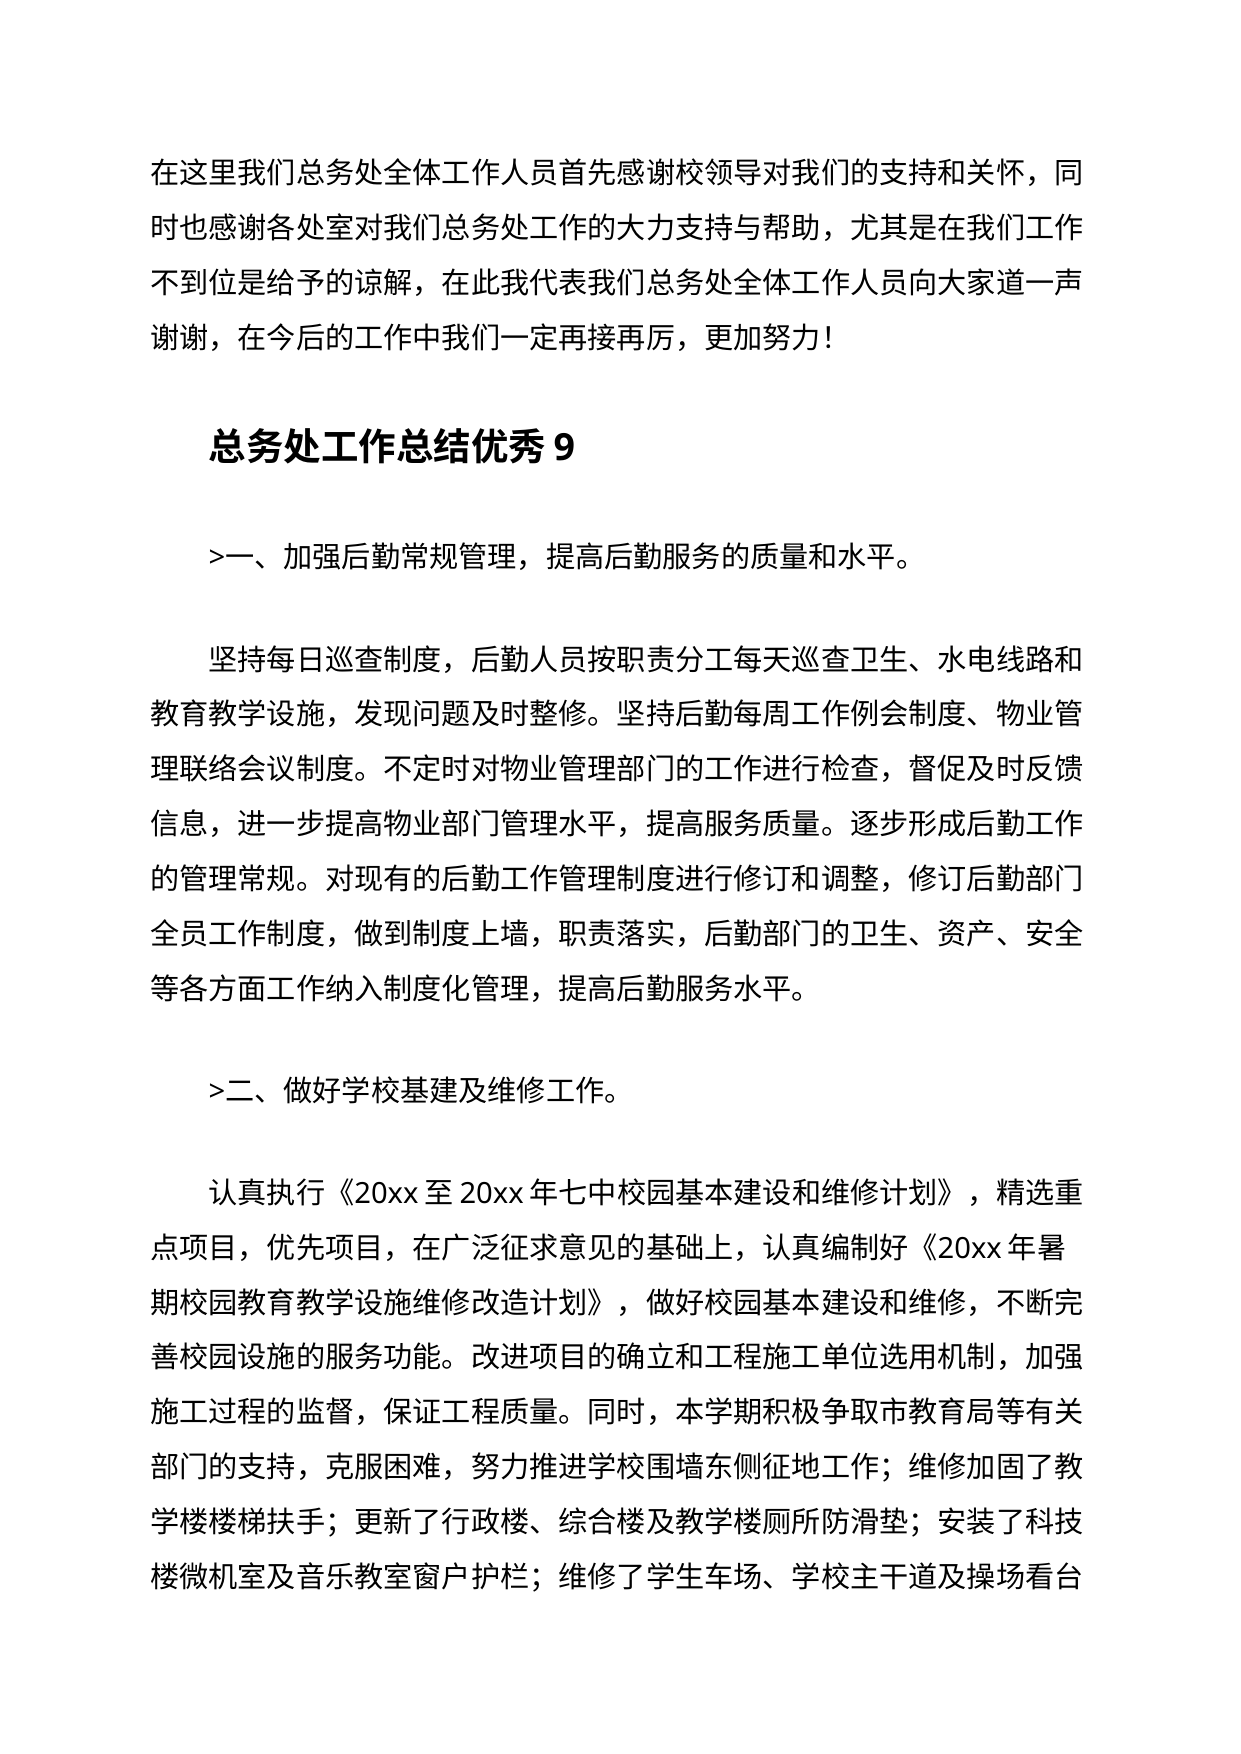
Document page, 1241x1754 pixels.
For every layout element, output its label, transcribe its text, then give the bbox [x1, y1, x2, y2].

text 坚持每日巡查制度，后勤人员按职责分工每天巡查卫生、水电线路和教育教学设施，发现问题及时整修。坚持后勤每周工作例会制度、物业管理联络会议制度。不定时对物业管理部门的工作进行检查，督促及时反馈信息，进一步提高物业部门管理水平，提高服务质量。逐步形成后勤工作的管理常规。对现有的后勤工作管理制度进行修订和调整，修订后勤部门全员工作制度，做到制度上墙，职责落实，后勤部门的卫生、资产、安全等各方面工作纳入制度化管理，提高后勤服务水平。 [150, 636, 1090, 1008]
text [150, 150, 1090, 357]
text 总务处工作总结优秀9 [150, 416, 1090, 471]
text >一、加强后勤常规管理，提高后勤服务的质量和水平。 [150, 534, 1090, 576]
text >二、做好学校基建及维修工作。 [150, 1067, 1090, 1109]
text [150, 1169, 1090, 1596]
